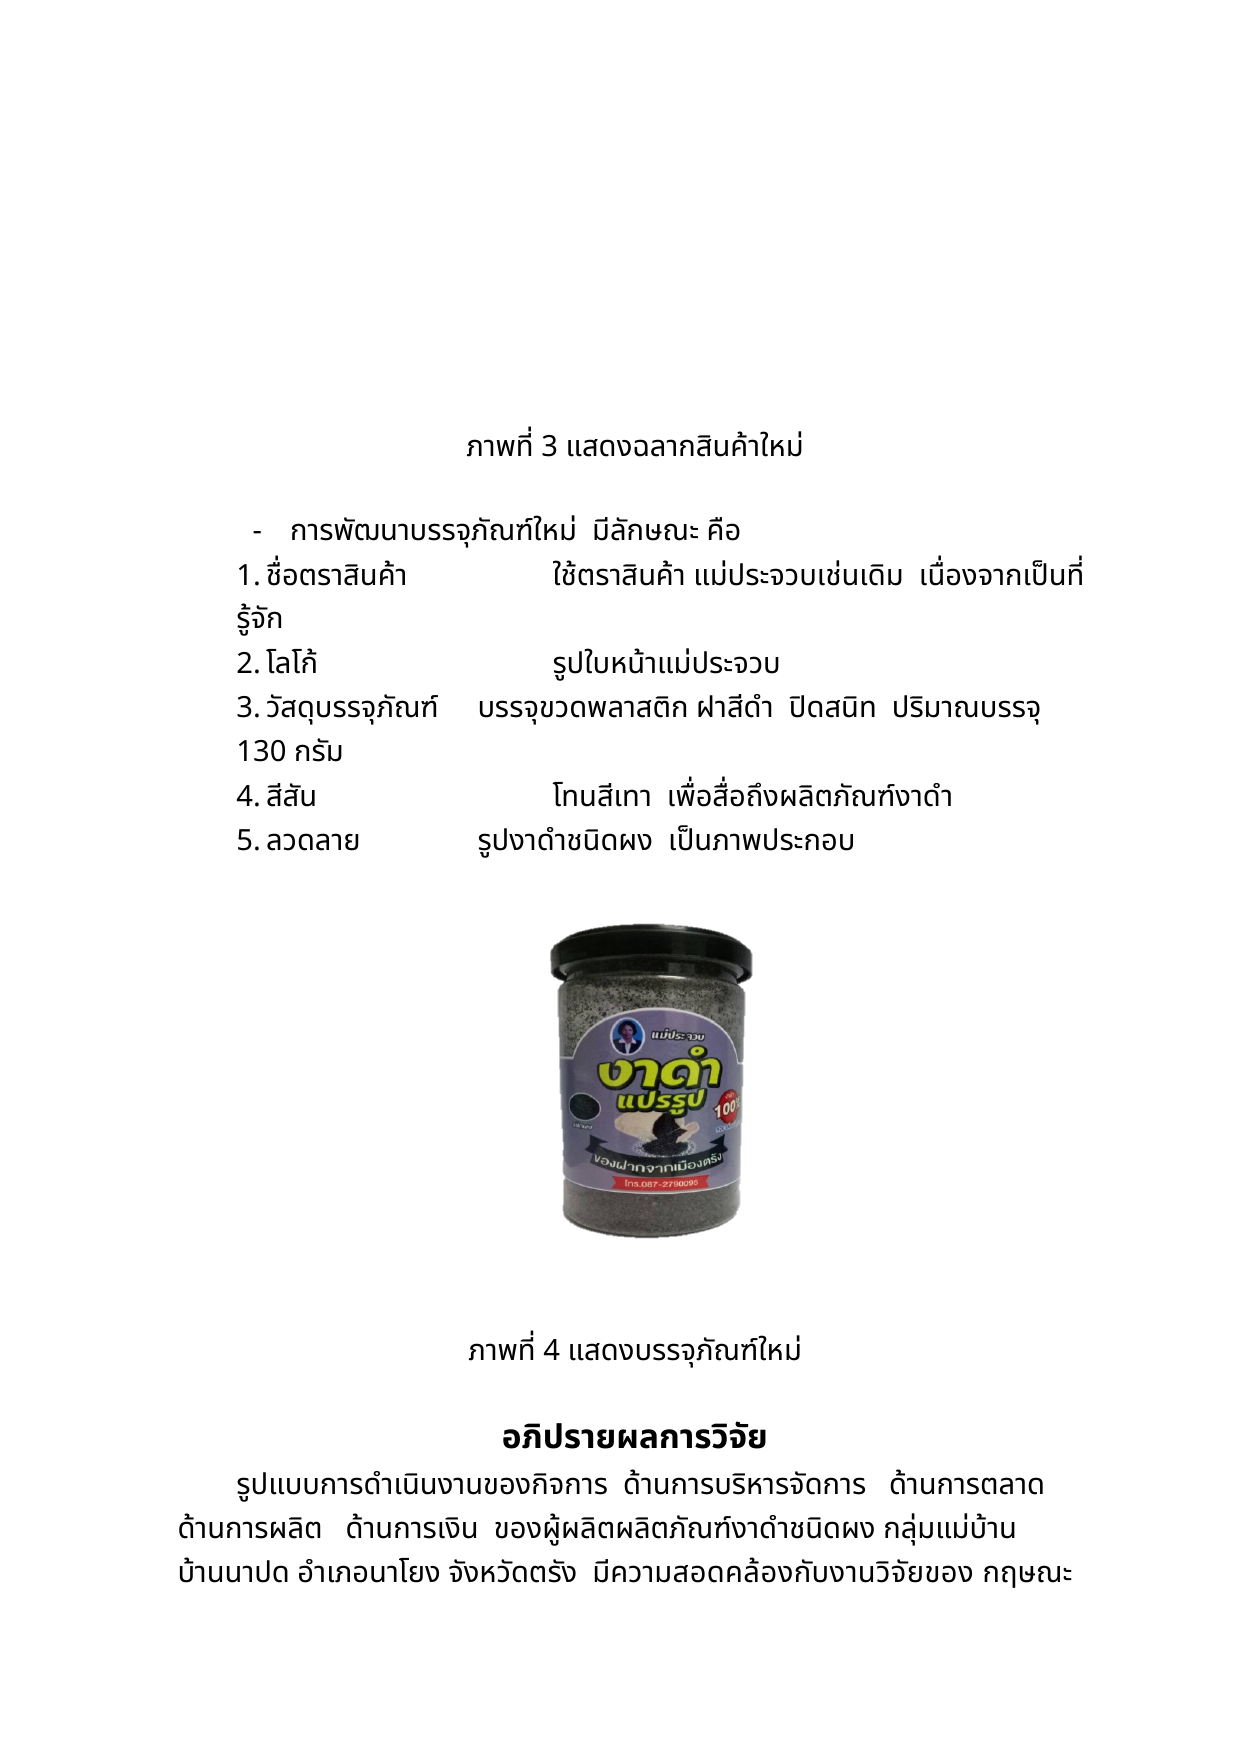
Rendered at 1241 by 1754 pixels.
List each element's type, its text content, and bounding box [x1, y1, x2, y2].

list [177, 1463, 1092, 1595]
list โลโก้ รูปใบหน้าแม่ประจวบ [236, 642, 1092, 686]
text ภาพที่ 4 แสดงบรรจุภัณฑ์ใหม่ [177, 1329, 1092, 1373]
picture [514, 906, 768, 1255]
list สีสัน โทนสีเทา เพื่อสื่อถึงผลิตภัณฑ์งาดำ [236, 775, 1092, 819]
list ลวดลาย รูปงาดำชนิดผง เป็นภาพประกอบ [236, 819, 1092, 863]
list การพัฒนาบรรจุภัณฑ์ใหม่ มีลักษณะ คือ [252, 509, 1092, 554]
text อภิปรายผลการวิจัย [177, 1413, 1092, 1463]
list ชื่อตราสินค้า ใช้ตราสินค้า แม่ประจวบเช่นเดิม เนื่องจากเป็นที่รู้จัก [236, 554, 1092, 642]
list วัสดุบรรจุภัณฑ์ บรรจุขวดพลาสติก ฝาสีดำ ปิดสนิท ปริมาณบรรจุ 130 กรัม [236, 686, 1092, 775]
text ภาพที่ 3 แสดงฉลากสินค้าใหม่ [177, 426, 1092, 470]
